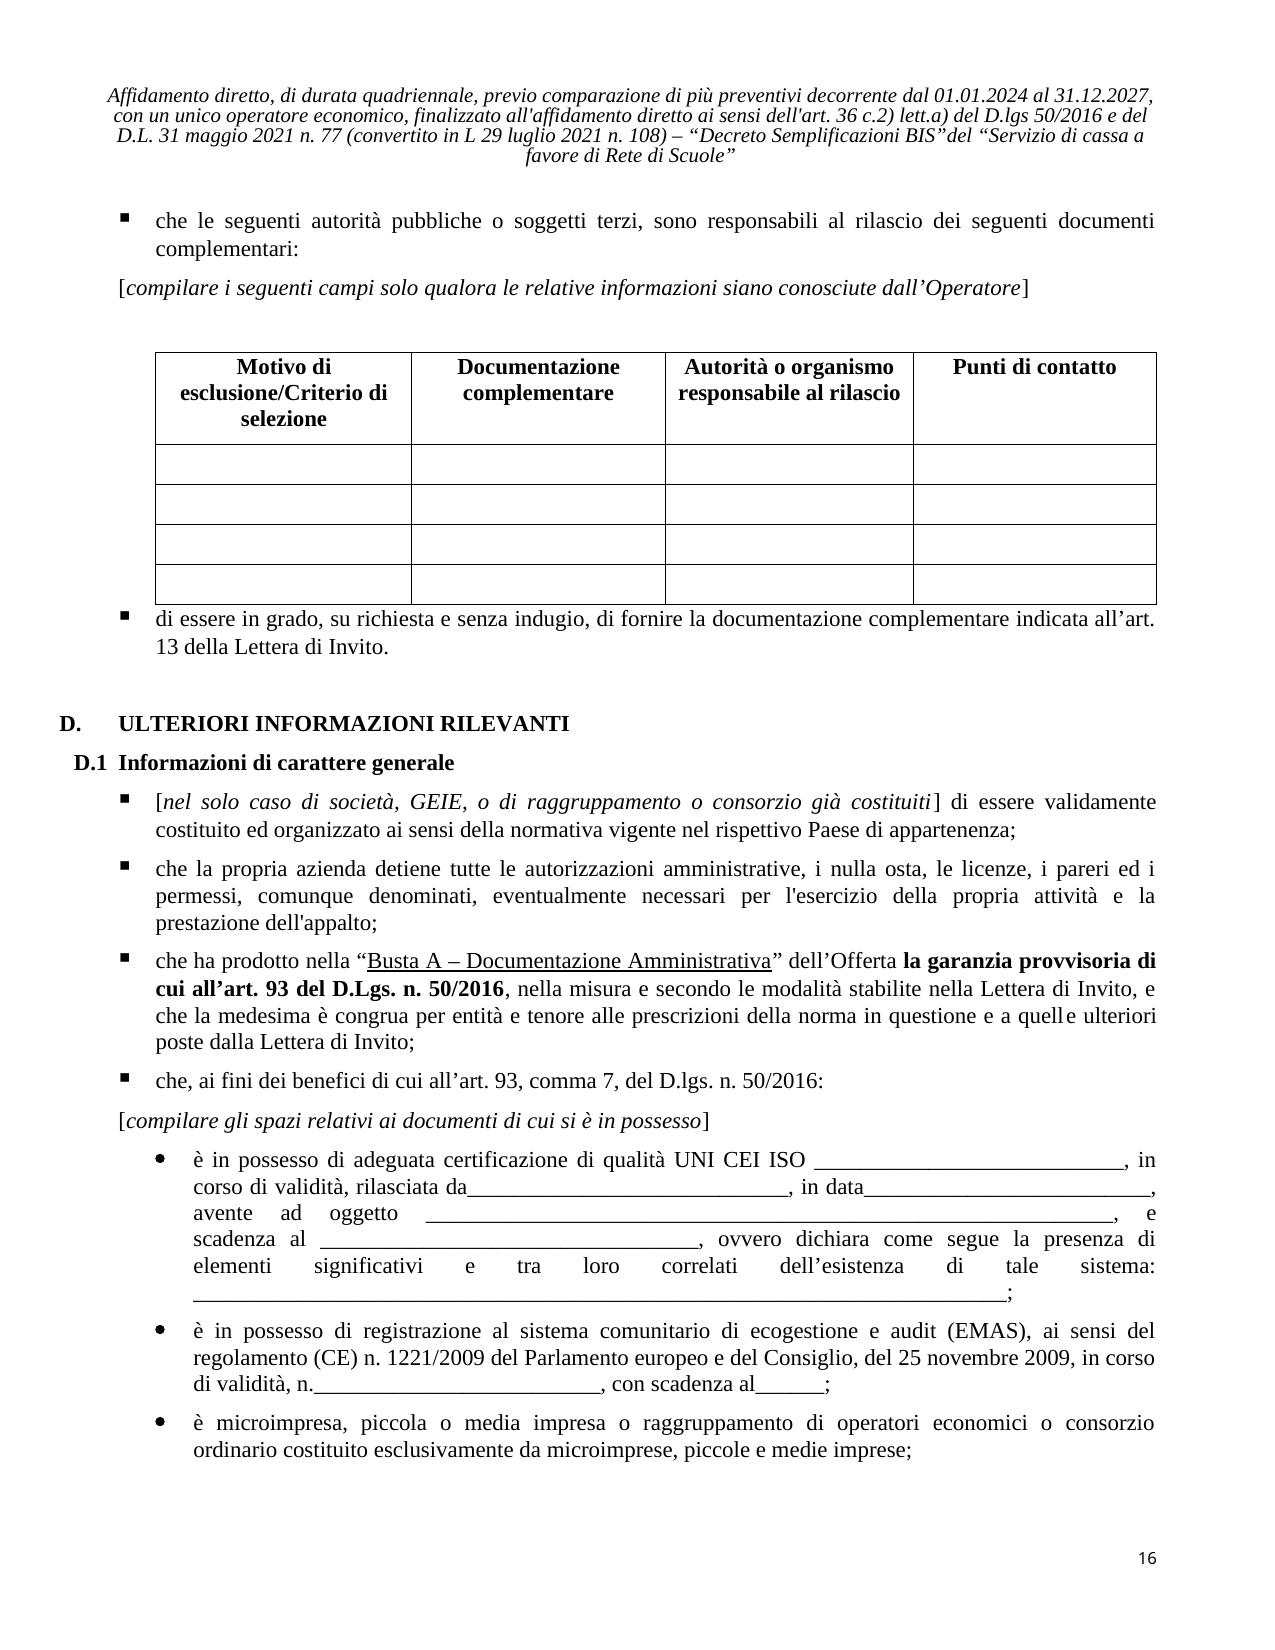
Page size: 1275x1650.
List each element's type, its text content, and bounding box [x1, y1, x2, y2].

table_cell [666, 485, 913, 524]
table_cell [412, 565, 665, 604]
table_header Punti di contatto [914, 353, 1156, 444]
list Informazioni di carattere generale [74, 749, 1157, 776]
table_cell [666, 445, 913, 484]
table_cell [666, 525, 913, 564]
table_cell [412, 525, 665, 564]
table_cell [156, 525, 411, 564]
table_header Autorità o organismo responsabile al rilascio [666, 353, 913, 444]
list che, ai fini dei benefici di cui all’art. 93, comma 7, del D.lgs. n. 50/2016: [118, 1067, 1157, 1094]
list che la propria azienda detiene tutte le autorizzazioni amministrative, i nulla osta, le licenze, i pareri ed i permessi, comunque denominati, eventualmente necessari per l'esercizio della propria attività e la prestazione dell'appalto; [118, 855, 1157, 935]
table_cell [156, 485, 411, 524]
table_header Motivo di esclusione/Criterio di selezione [156, 353, 411, 444]
list [nel solo caso di società, GEIE, o di raggruppamento o consorzio già costituiti] di essere validamente costituito ed organizzato ai sensi della normativa vigente nel rispettivo Paese di appartenenza; [118, 788, 1157, 842]
table_cell [914, 565, 1156, 604]
table_cell [156, 565, 411, 604]
table_cell [914, 445, 1156, 484]
list che ha prodotto nella “Busta A – Documentazione Amministrativa” dell’Offerta la garanzia provvisoria di cui all’art. 93 del D.Lgs. n. 50/2016, nella misura e secondo le modalità stabilite nella Lettera di Invito, e che la medesima è congrua per entità e tenore alle prescrizioni della norma in questione e a quelle ulteriori poste dalla Lettera di Invito; [118, 948, 1157, 1054]
table_cell [412, 445, 665, 484]
text [compilare i seguenti campi solo qualora le relative informazioni siano conosciute dall’Operatore] [118, 274, 1157, 300]
table_header Documentazione complementare [412, 353, 665, 444]
list è in possesso di registrazione al sistema comunitario di ecogestione e audit (EMAS), ai sensi del regolamento (CE) n. 1221/2009 del Parlamento europeo e del Consiglio, del 25 novembre 2009, in corso di validità, n._________________________, con scadenza al______; [156, 1317, 1157, 1396]
table_cell [666, 565, 913, 604]
table_cell [156, 445, 411, 484]
table_cell [914, 525, 1156, 564]
list è in possesso di adeguata certificazione di qualità UNI CEI ISO ___________________________, in corso di validità, rilasciata da____________________________, in data_________________________, avente ad oggetto ____________________________________________________________, e scadenza al _________________________________, ovvero dichiara come segue la presenza di elementi significativi e tra loro correlati dell’esistenza di tale sistema: _______________________________________________________________________; [156, 1146, 1157, 1304]
list è microimpresa, piccola o media impresa o raggruppamento di operatori economici o consorzio ordinario costituito esclusivamente da microimprese, piccole e medie imprese; [156, 1409, 1157, 1462]
list di essere in grado, su richiesta e senza indugio, di fornire la documentazione complementare indicata all’art. 13 della Lettera di Invito. [118, 605, 1157, 659]
table_cell [914, 485, 1156, 524]
list che le seguenti autorità pubbliche o soggetti terzi, sono responsabili al rilascio dei seguenti documenti complementari: [118, 207, 1157, 262]
list ULTERIORI INFORMAZIONI RILEVANTI [59, 710, 1157, 737]
text [compilare gli spazi relativi ai documenti di cui si è in possesso] [118, 1107, 1157, 1133]
table_cell [412, 485, 665, 524]
